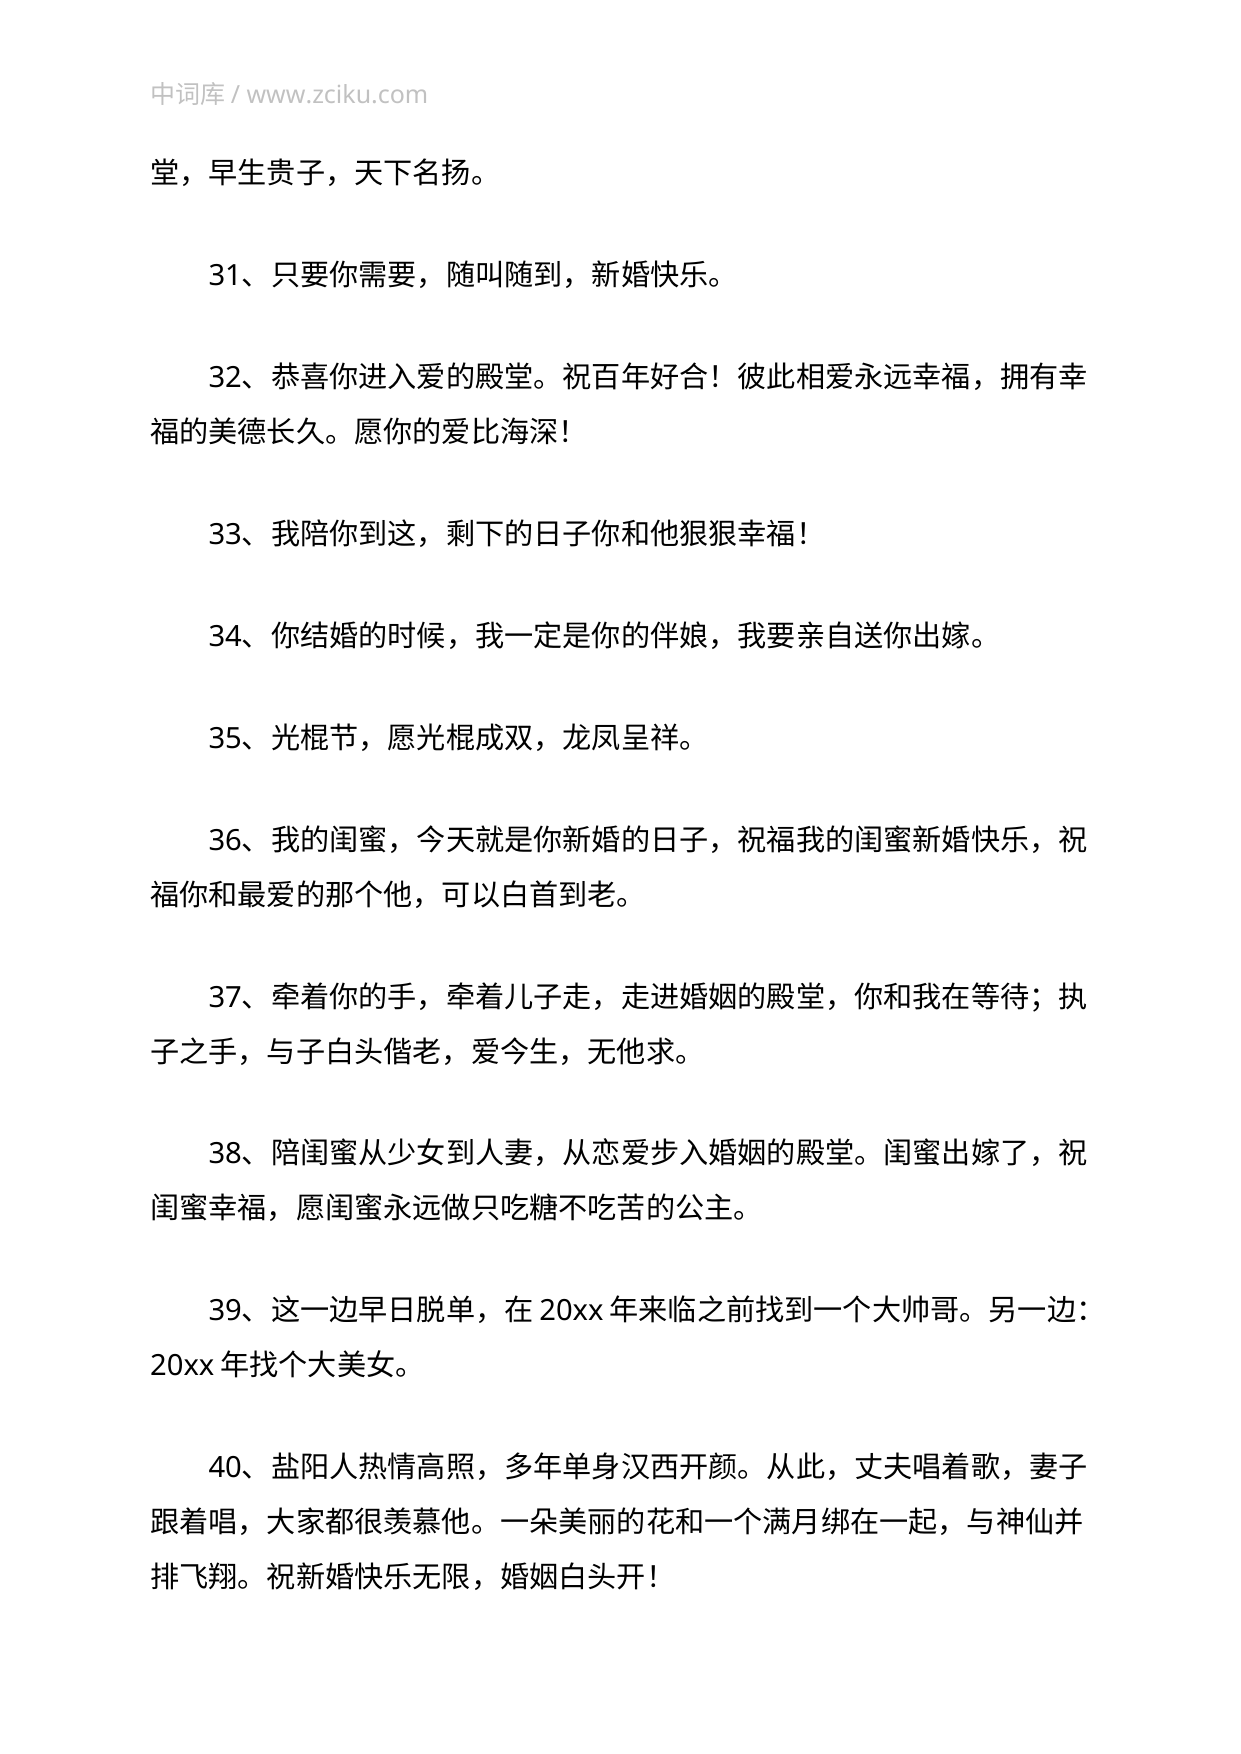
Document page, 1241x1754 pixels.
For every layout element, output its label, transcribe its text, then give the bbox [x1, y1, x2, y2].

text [150, 150, 1090, 192]
text 32、恭喜你进入爱的殿堂。祝百年好合！彼此相爱永远幸福，拥有幸福的美德长久。愿你的爱比海深！ [150, 354, 1090, 451]
text 34、你结婚的时候，我一定是你的伴娘，我要亲自送你出嫁。 [150, 612, 1090, 655]
text 36、我的闺蜜，今天就是你新婚的日子，祝福我的闺蜜新婚快乐，祝福你和最爱的那个他，可以白首到老。 [150, 816, 1090, 914]
text 40、盐阳人热情高照，多年单身汉西开颜。从此，丈夫唱着歌，妻子跟着唱，大家都很羡慕他。一朵美丽的花和一个满月绑在一起，与神仙并排飞翔。祝新婚快乐无限，婚姻白头开！ [150, 1444, 1090, 1596]
text 37、牵着你的手，牵着儿子走，走进婚姻的殿堂，你和我在等待；执子之手，与子白头偕老，爱今生，无他求。 [150, 973, 1090, 1071]
text 33、我陪你到这，剩下的日子你和他狠狠幸福！ [150, 511, 1090, 553]
text 39、这一边早日脱单，在20xx年来临之前找到一个大帅哥。另一边：20xx年找个大美女。 [150, 1287, 1090, 1384]
text 31、只要你需要，随叫随到，新婚快乐。 [150, 252, 1090, 294]
text 38、陪闺蜜从少女到人妻，从恋爱步入婚姻的殿堂。闺蜜出嫁了，祝闺蜜幸福，愿闺蜜永远做只吃糖不吃苦的公主。 [150, 1130, 1090, 1227]
text 35、光棍节，愿光棍成双，龙凤呈祥。 [150, 714, 1090, 757]
